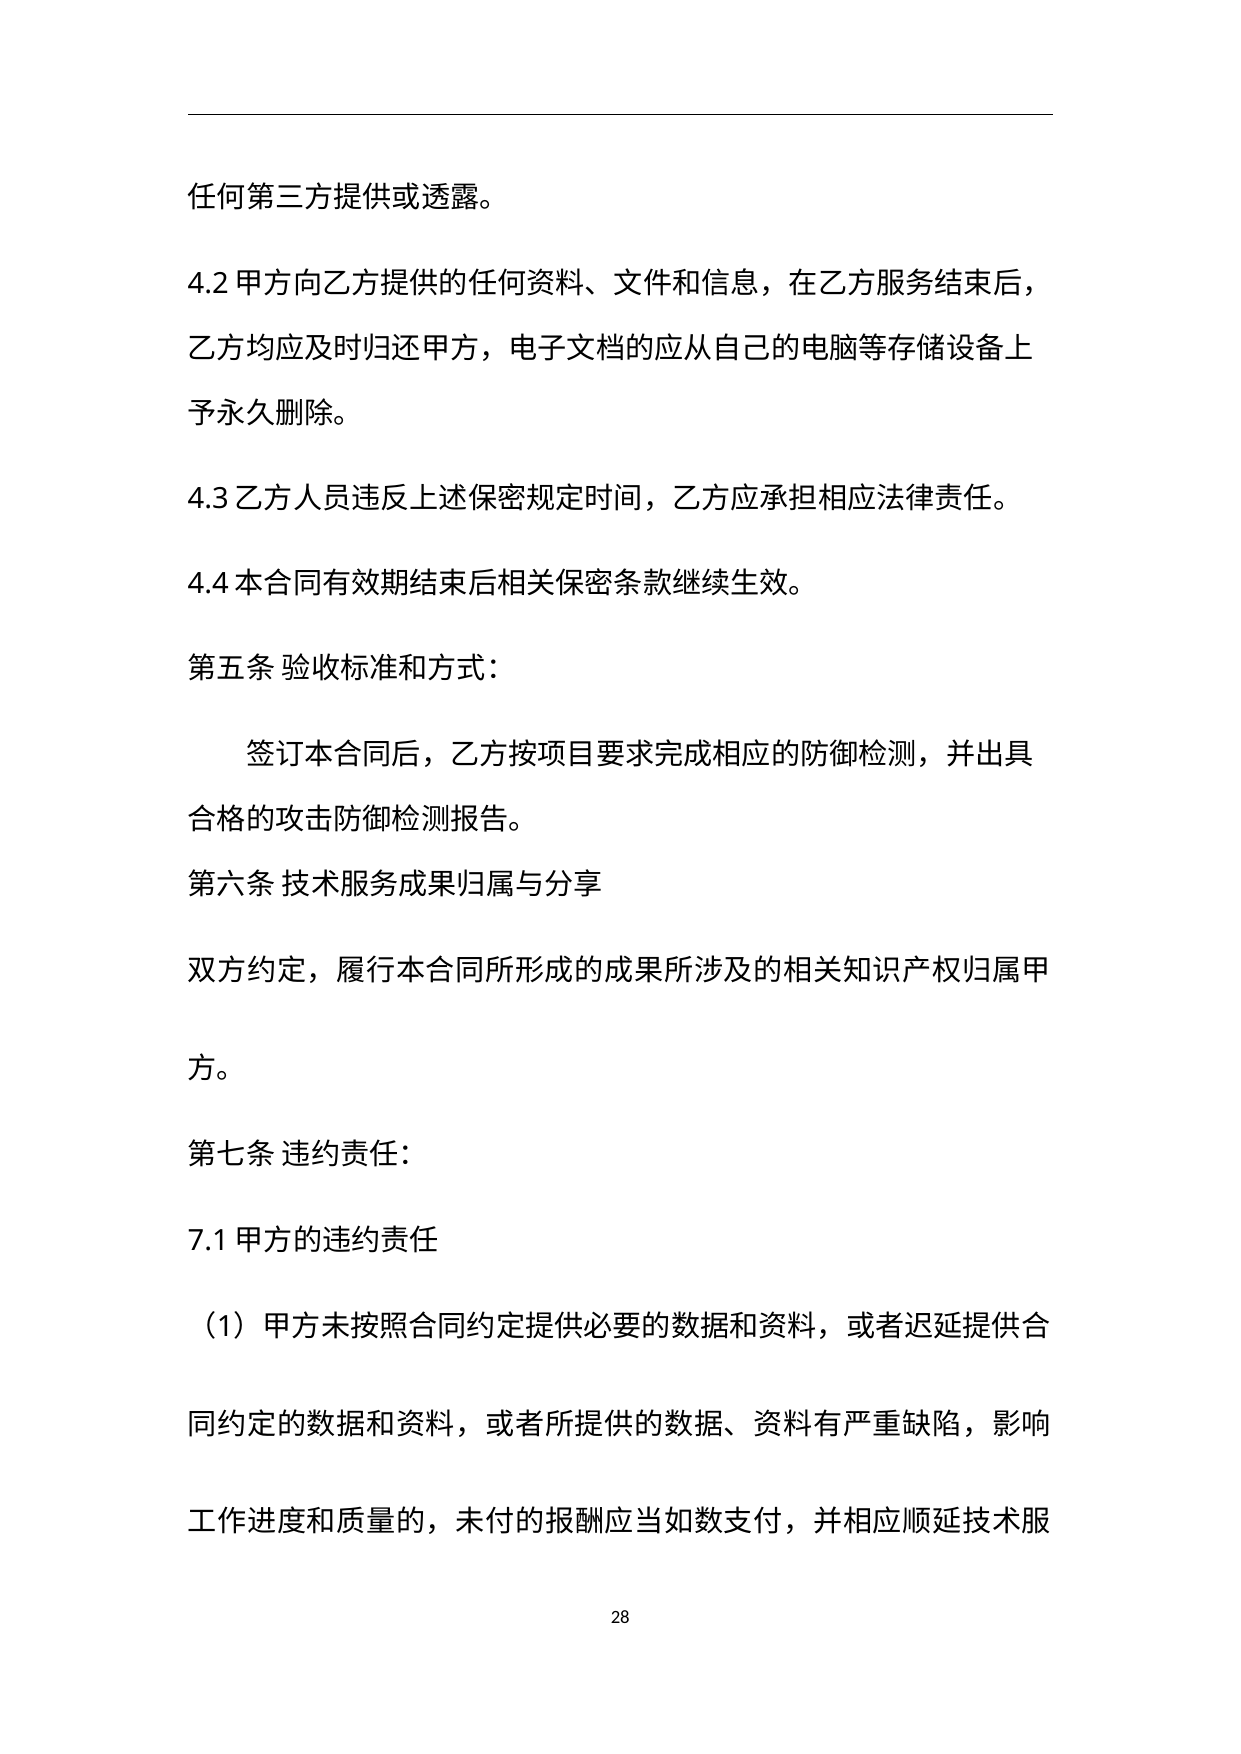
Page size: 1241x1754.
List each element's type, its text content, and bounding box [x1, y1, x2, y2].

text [187, 1291, 1053, 1551]
text 4.2甲方向乙方提供的任何资料、文件和信息，在乙方服务结束后，乙方均应及时归还甲方，电子文档的应从自己的电脑等存储设备上予永久删除。 [187, 248, 1053, 443]
text 4.4本合同有效期结束后相关保密条款继续生效。 [187, 548, 1053, 613]
text 第五条 验收标准和方式： [187, 633, 1053, 698]
text 4.3乙方人员违反上述保密规定时间，乙方应承担相应法律责任。 [187, 463, 1053, 528]
text 7.1甲方的违约责任 [187, 1205, 1053, 1270]
text 双方约定，履行本合同所形成的成果所涉及的相关知识产权归属甲方。 [187, 935, 1053, 1098]
text 第六条 技术服务成果归属与分享 [187, 849, 1053, 914]
text 签订本合同后，乙方按项目要求完成相应的防御检测，并出具合格的攻击防御检测报告。 [187, 719, 1053, 849]
text 第七条 违约责任： [187, 1119, 1053, 1184]
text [187, 162, 1053, 227]
